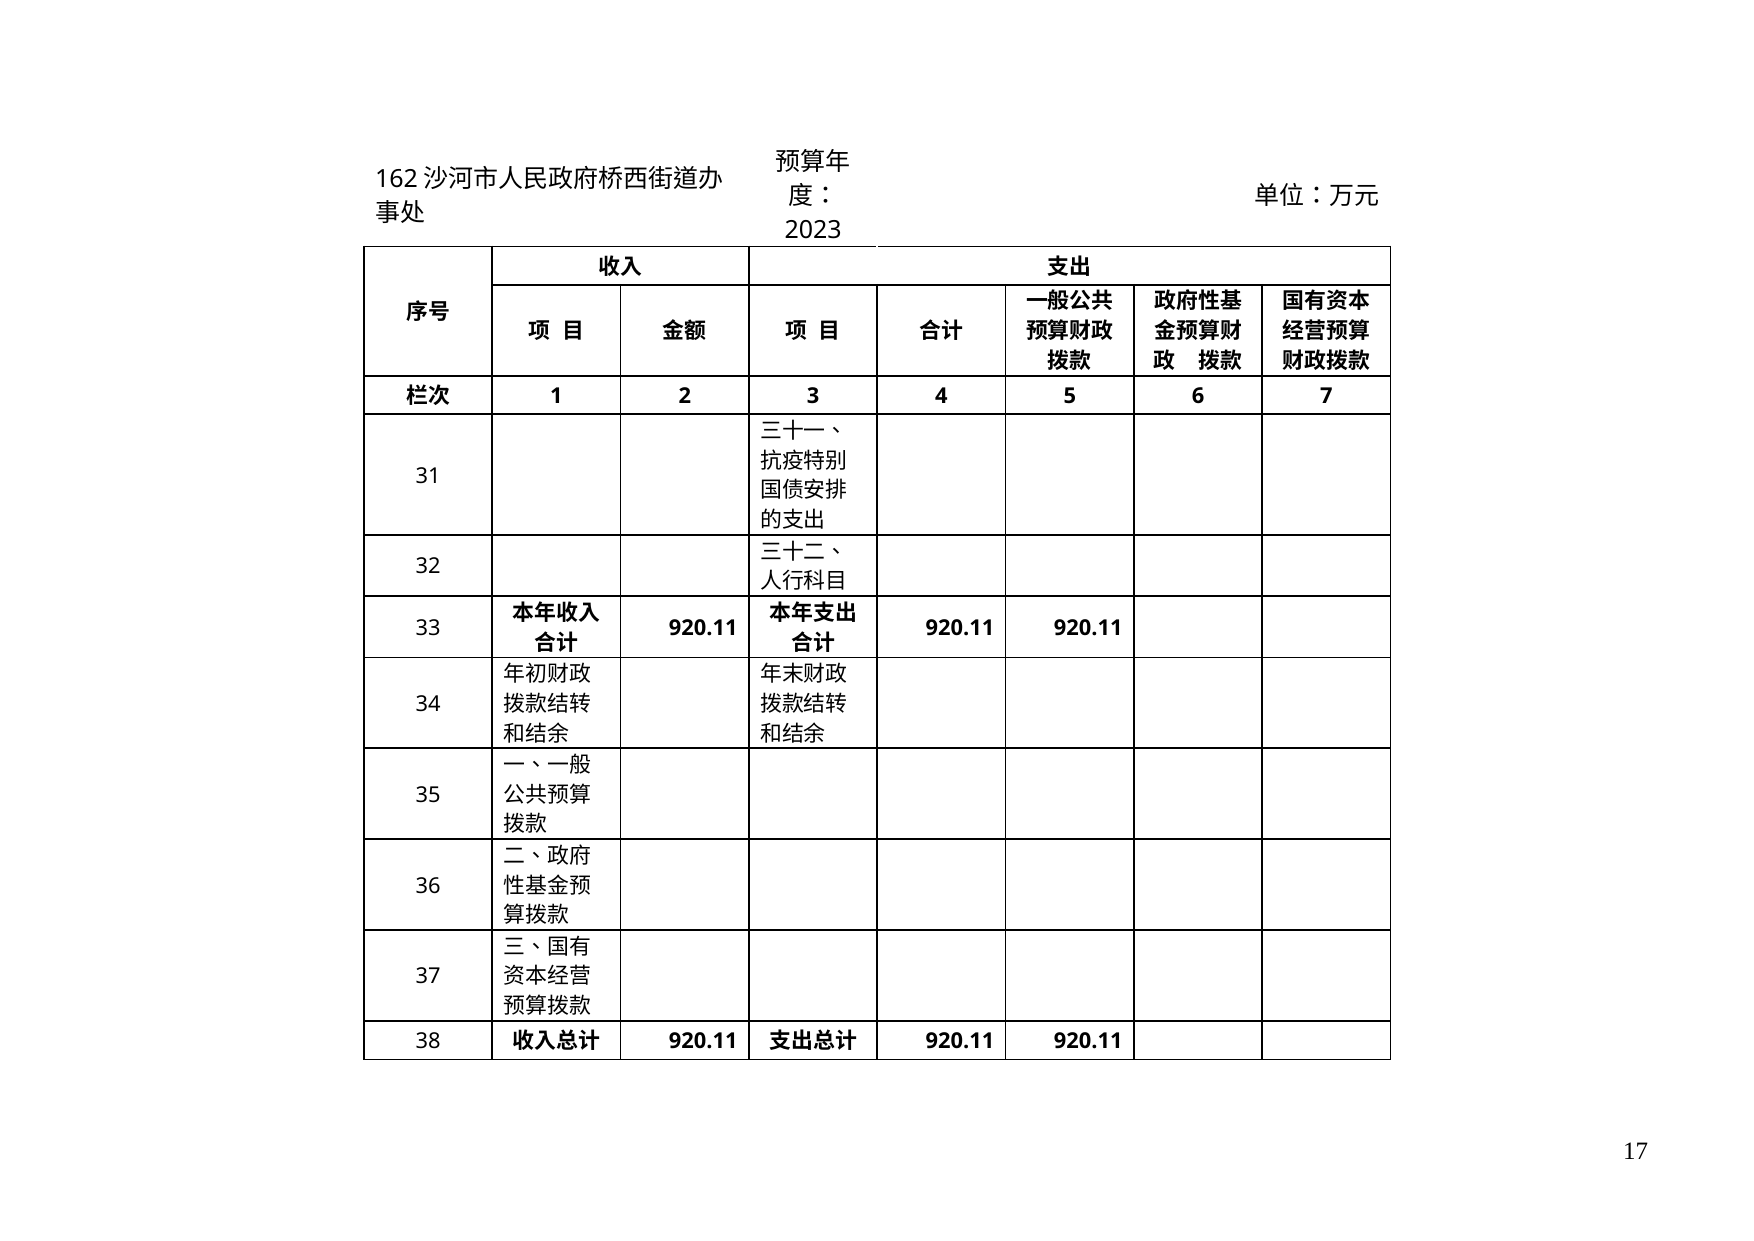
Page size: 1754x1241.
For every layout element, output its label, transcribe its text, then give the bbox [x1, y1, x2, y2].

table_cell [750, 749, 876, 838]
table_cell 31 [365, 415, 491, 534]
table_cell [1135, 536, 1261, 595]
table_cell [1263, 1022, 1390, 1058]
table_cell [1263, 597, 1390, 656]
table_cell 1 [493, 377, 620, 413]
table_cell [1263, 658, 1390, 747]
table_cell [1263, 536, 1390, 595]
table_cell 2 [621, 377, 748, 413]
table_cell 6 [1135, 377, 1261, 413]
table_cell 920.11 [621, 1022, 748, 1058]
table_cell [878, 658, 1005, 747]
table_cell [621, 658, 748, 747]
table_cell 920.11 [878, 597, 1005, 656]
table_cell 920.11 [1006, 1022, 1133, 1058]
table_cell 920.11 [1006, 597, 1133, 656]
table_cell [878, 749, 1005, 838]
table_cell 三、国有资本经营预算拨款 [493, 931, 620, 1020]
table_cell [493, 536, 620, 595]
table_cell 二、政府性基金预算拨款 [493, 840, 620, 929]
table_cell [750, 931, 876, 1020]
table_cell 政府性基金预算财政 拨款 [1135, 286, 1261, 375]
table_header 162沙河市人民政府桥西街道办事处 [365, 143, 748, 246]
table_cell 32 [365, 536, 491, 595]
table_cell 7 [1263, 377, 1390, 413]
table_cell [878, 536, 1005, 595]
table_cell [878, 415, 1005, 534]
table_cell 37 [365, 931, 491, 1020]
table_cell 4 [878, 377, 1005, 413]
table_cell [621, 749, 748, 838]
table_cell [1263, 749, 1390, 838]
table_cell 三十一、抗疫特别国债安排的支出 [750, 415, 876, 534]
table_cell 合计 [878, 286, 1005, 375]
table_cell 36 [365, 840, 491, 929]
table_cell 序号 [365, 247, 491, 375]
table_cell 本年收入合计 [493, 597, 620, 656]
table_cell [621, 931, 748, 1020]
table_cell 金额 [621, 286, 748, 375]
table_cell [621, 840, 748, 929]
table_cell [1006, 840, 1133, 929]
table_cell [621, 536, 748, 595]
table_cell 支出 [750, 247, 1390, 284]
table_cell 38 [365, 1022, 491, 1058]
table_cell 一、一般公共预算拨款 [493, 749, 620, 838]
table_cell 三十二、人行科目 [750, 536, 876, 595]
table_cell 920.11 [878, 1022, 1005, 1058]
table_cell [1135, 931, 1261, 1020]
table_cell [1006, 536, 1133, 595]
table_cell [1263, 840, 1390, 929]
table_cell [1135, 415, 1261, 534]
table_header 单位：万元 [878, 143, 1390, 246]
table_cell 34 [365, 658, 491, 747]
table_cell 收入总计 [493, 1022, 620, 1058]
table_cell [1263, 415, 1390, 534]
table_cell 收入 [493, 247, 748, 284]
table_cell 5 [1006, 377, 1133, 413]
table_cell [1135, 749, 1261, 838]
table_cell 35 [365, 749, 491, 838]
table_cell [1135, 597, 1261, 656]
table_cell [750, 840, 876, 929]
table_cell 项 目 [493, 286, 620, 375]
table_cell [493, 415, 620, 534]
table_cell [1135, 1022, 1261, 1058]
table_cell 栏次 [365, 377, 491, 413]
table_cell [878, 931, 1005, 1020]
table_cell [1135, 658, 1261, 747]
table_header 预算年度：2023 [750, 143, 876, 246]
table_cell 本年支出合计 [750, 597, 876, 656]
table_cell 3 [750, 377, 876, 413]
table_cell 支出总计 [750, 1022, 876, 1058]
table_cell [621, 415, 748, 534]
table_cell [1006, 415, 1133, 534]
table_cell 项 目 [750, 286, 876, 375]
table_cell 一般公共预算财政拨款 [1006, 286, 1133, 375]
table_cell [1006, 749, 1133, 838]
table_cell 国有资本经营预算财政拨款 [1263, 286, 1390, 375]
table_cell [878, 840, 1005, 929]
table_cell 年末财政拨款结转和结余 [750, 658, 876, 747]
table_cell [1135, 840, 1261, 929]
table_cell [1006, 658, 1133, 747]
table_cell [1263, 931, 1390, 1020]
table_cell 33 [365, 597, 491, 656]
table_cell [1006, 931, 1133, 1020]
table_cell 年初财政拨款结转和结余 [493, 658, 620, 747]
table_cell 920.11 [621, 597, 748, 656]
